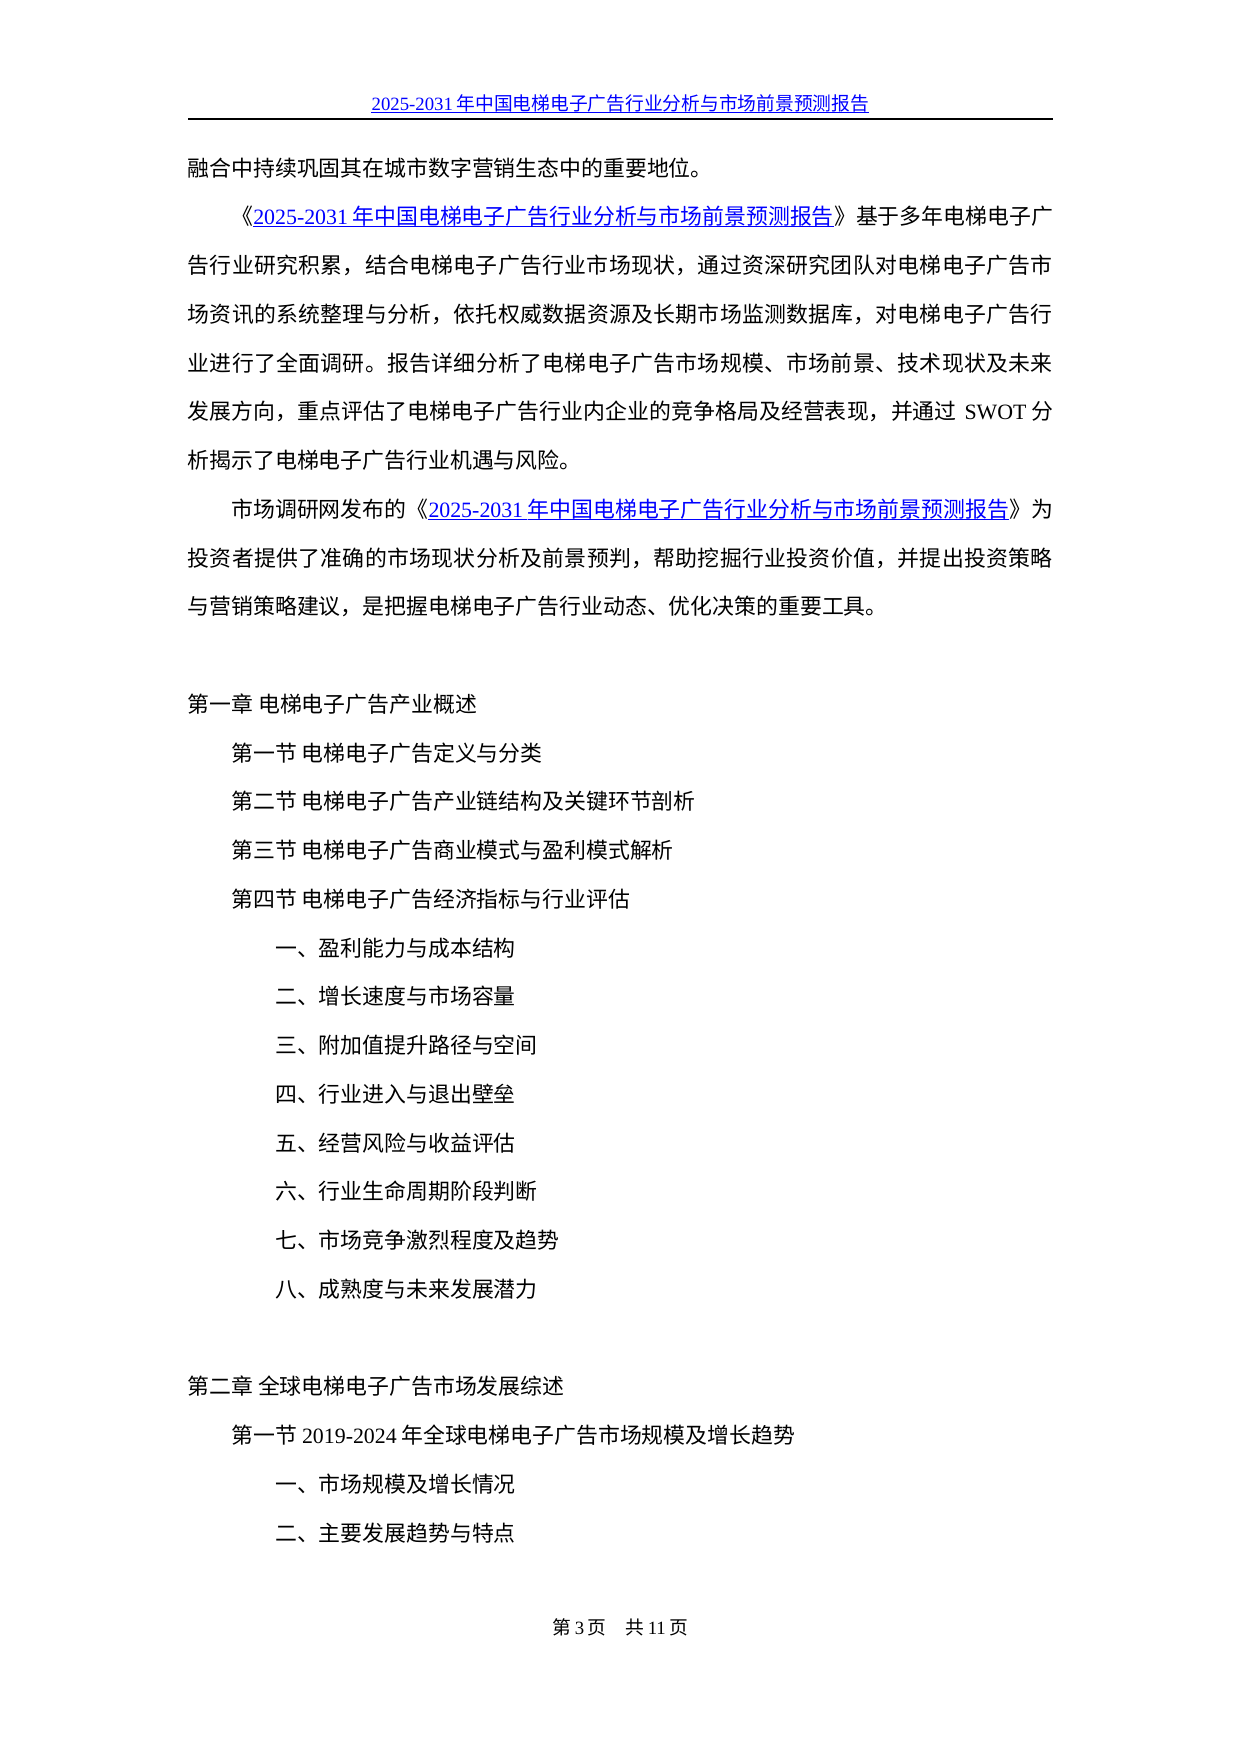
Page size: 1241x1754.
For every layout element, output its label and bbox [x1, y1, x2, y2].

text [187, 150, 1053, 1548]
